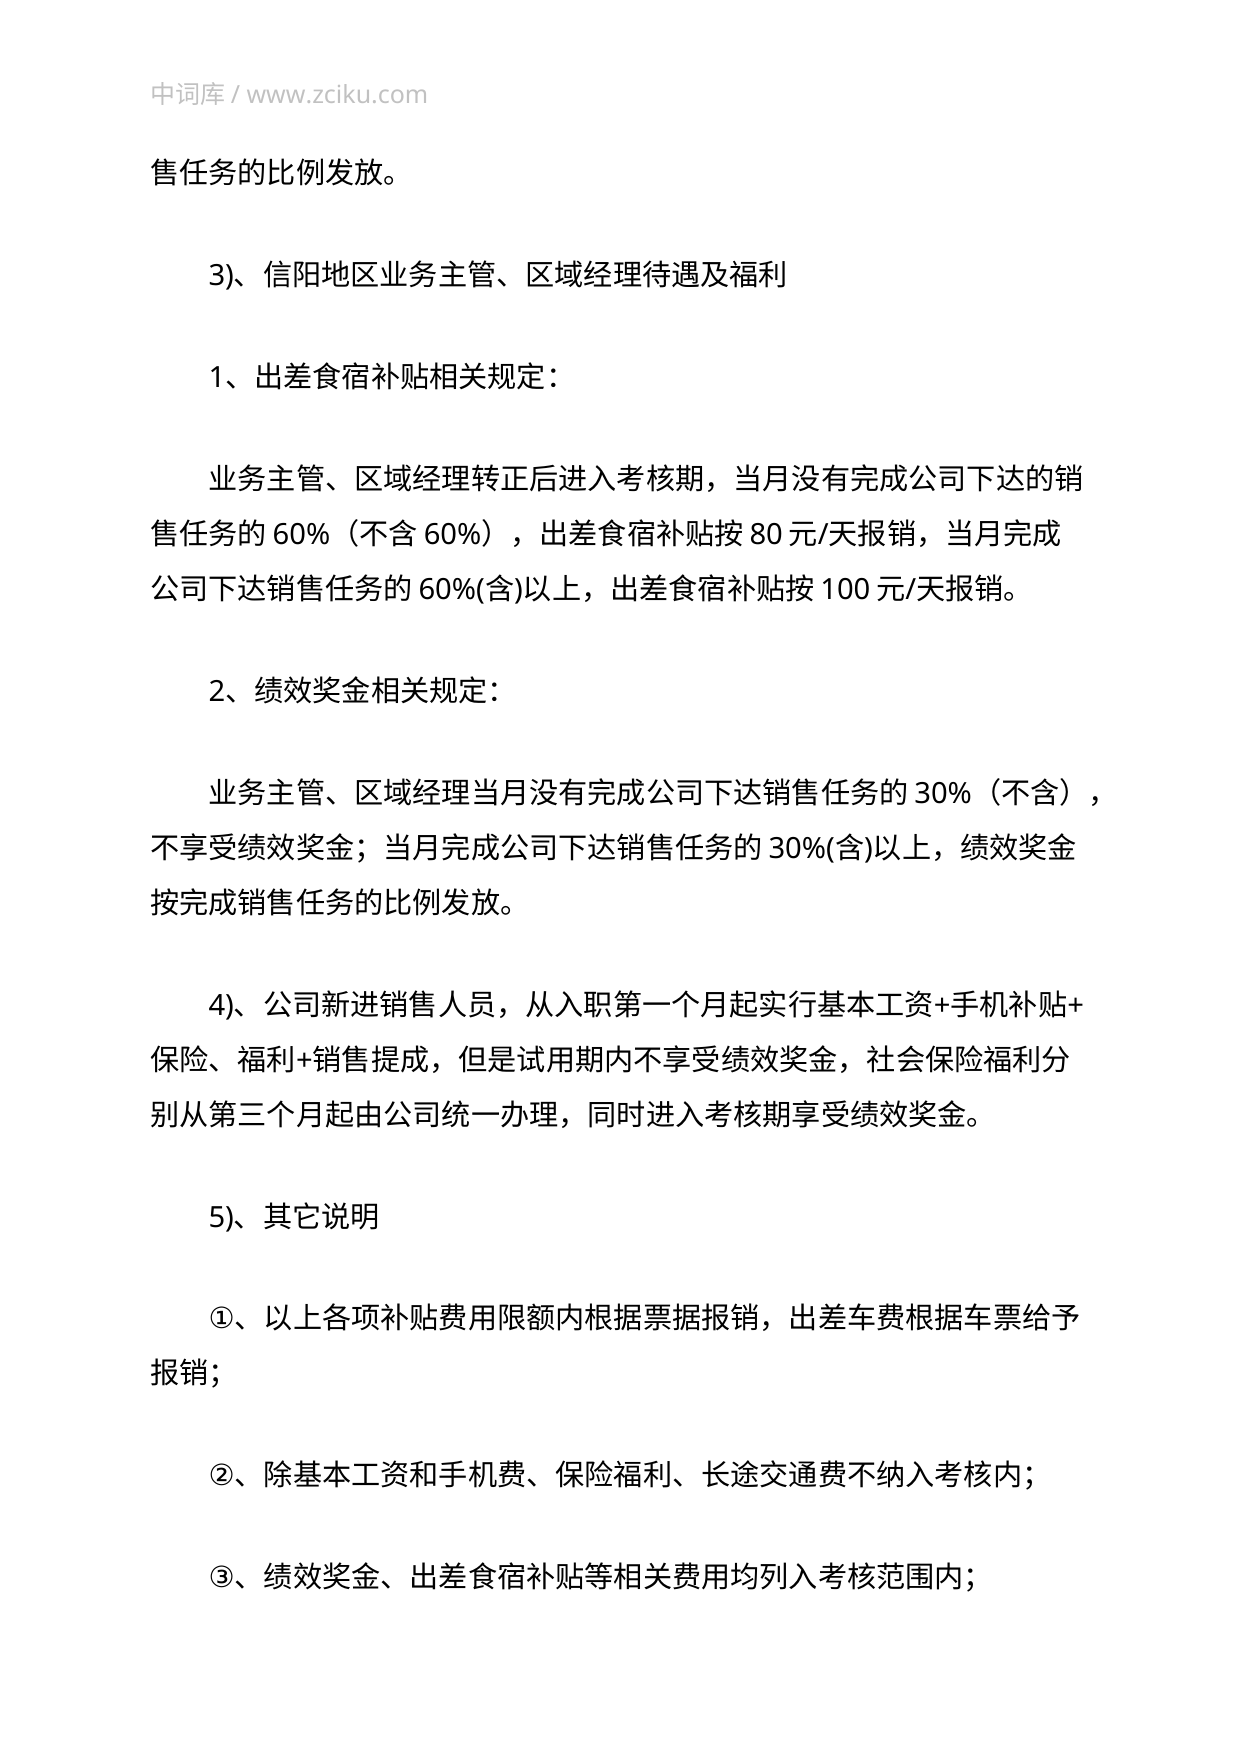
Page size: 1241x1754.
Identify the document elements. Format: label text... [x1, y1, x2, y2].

text 3)、信阳地区业务主管、区域经理待遇及福利 [150, 252, 1090, 294]
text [150, 150, 1090, 192]
text ②、除基本工资和手机费、保险福利、长途交通费不纳入考核内； [150, 1452, 1090, 1494]
text ①、以上各项补贴费用限额内根据票据报销，出差车费根据车票给予报销； [150, 1295, 1090, 1392]
text 4)、公司新进销售人员，从入职第一个月起实行基本工资+手机补贴+保险、福利+销售提成，但是试用期内不享受绩效奖金，社会保险福利分别从第三个月起由公司统一办理，同时进入考核期享受绩效奖金。 [150, 981, 1090, 1134]
text ③、绩效奖金、出差食宿补贴等相关费用均列入考核范围内； [150, 1554, 1090, 1596]
text 业务主管、区域经理转正后进入考核期，当月没有完成公司下达的销售任务的60%（不含60%），出差食宿补贴按80元/天报销，当月完成公司下达销售任务的60%(含)以上，出差食宿补贴按100元/天报销。 [150, 456, 1090, 608]
text 5)、其它说明 [150, 1193, 1090, 1236]
text 1、出差食宿补贴相关规定： [150, 354, 1090, 396]
text 业务主管、区域经理当月没有完成公司下达销售任务的30%（不含），不享受绩效奖金；当月完成公司下达销售任务的30%(含)以上，绩效奖金按完成销售任务的比例发放。 [150, 769, 1090, 922]
text 2、绩效奖金相关规定： [150, 668, 1090, 710]
